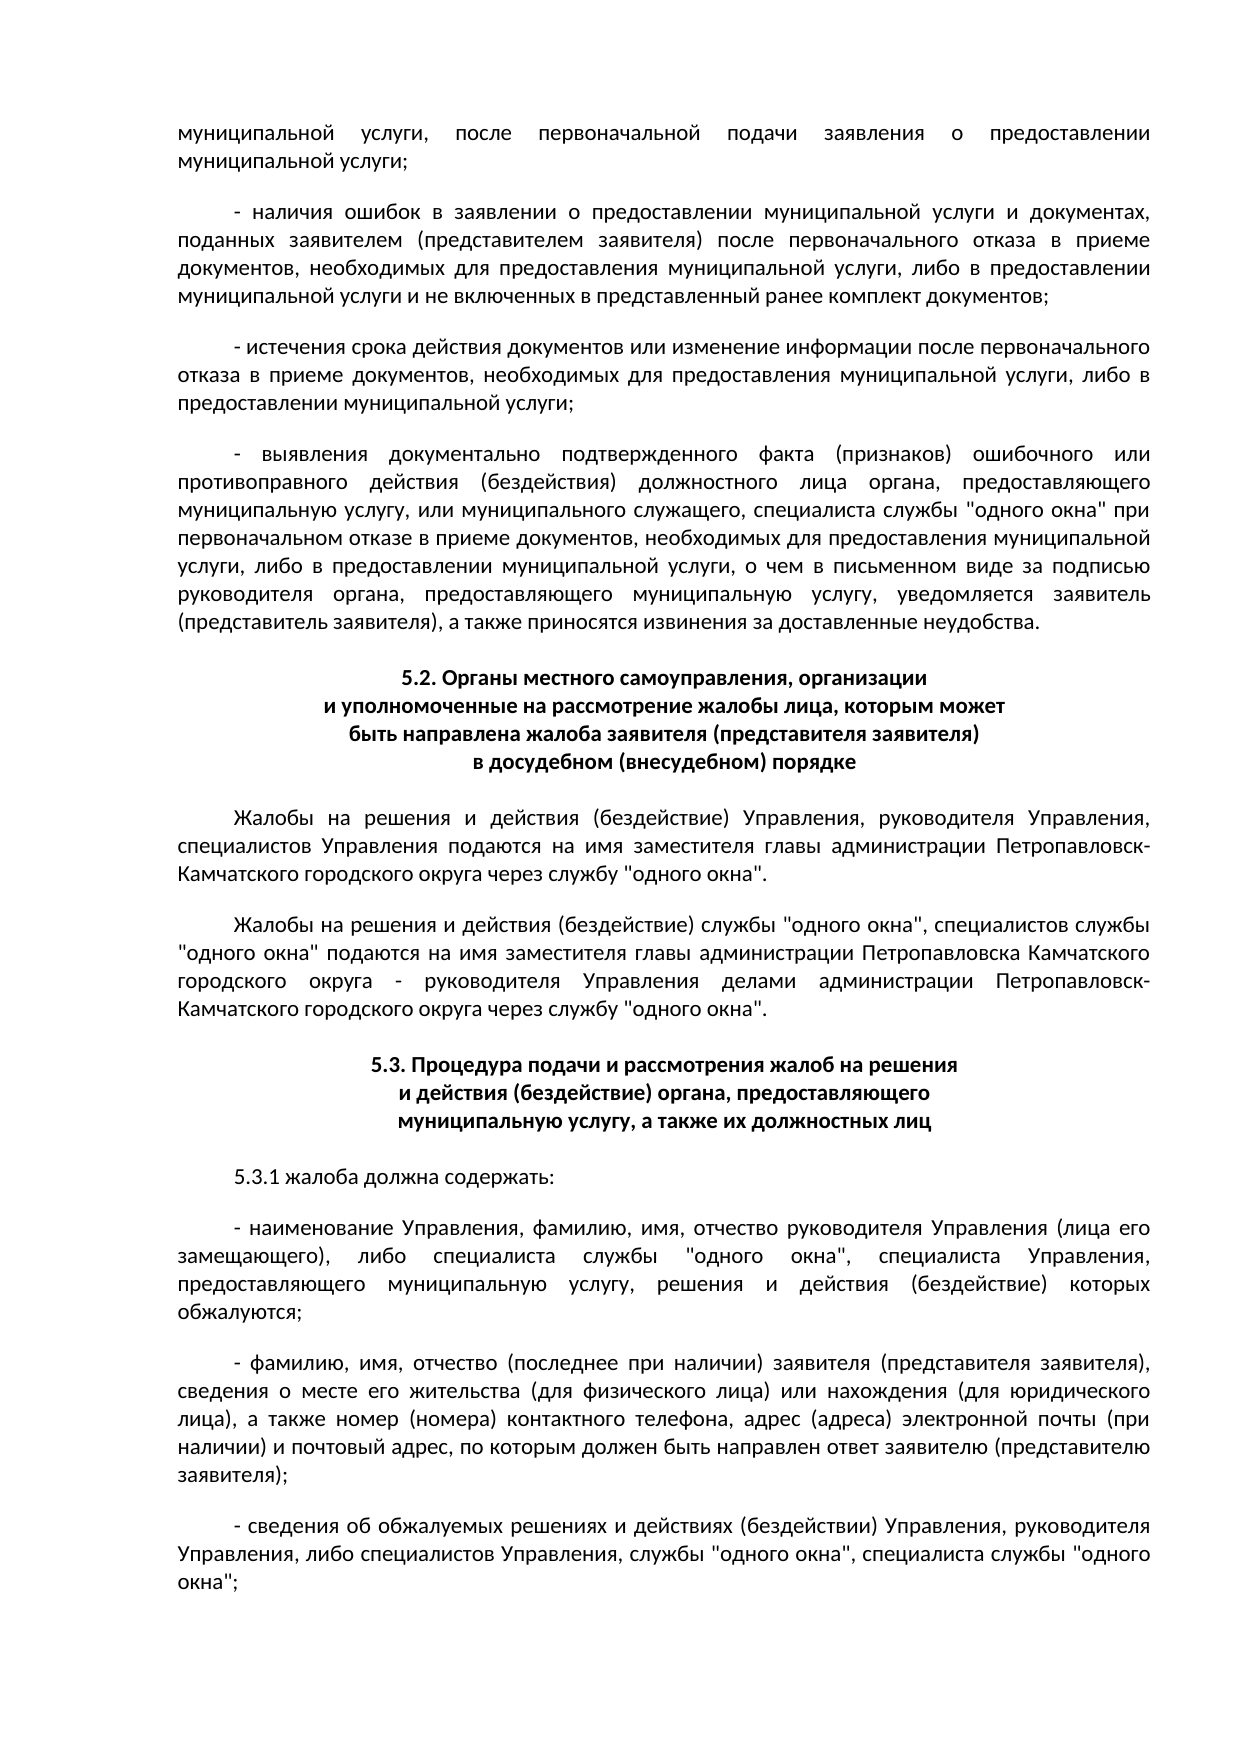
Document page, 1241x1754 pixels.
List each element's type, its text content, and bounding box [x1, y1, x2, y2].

text - сведения об обжалуемых решениях и действиях (бездействии) Управления, руководителя Управления, либо специалистов Управления, службы "одного окна", специалиста службы "одного окна"; [177, 1511, 1152, 1596]
title 5.3. Процедура подачи и рассмотрения жалоб на решения [177, 1050, 1152, 1078]
text Жалобы на решения и действия (бездействие) службы "одного окна", специалистов службы "одного окна" подаются на имя заместителя главы администрации Петропавловска Камчатского городского округа - руководителя Управления делами администрации Петропавловск-Камчатского городского округа через службу "одного окна". [177, 910, 1152, 1022]
title быть направлена жалоба заявителя (представителя заявителя) [177, 719, 1152, 747]
title муниципальную услугу, а также их должностных лиц [177, 1106, 1152, 1134]
title и уполномоченные на рассмотрение жалобы лица, которым может [177, 691, 1152, 719]
text - истечения срока действия документов или изменение информации после первоначального отказа в приеме документов, необходимых для предоставления муниципальной услуги, либо в предоставлении муниципальной услуги; [177, 332, 1152, 416]
title и действия (бездействие) органа, предоставляющего [177, 1078, 1152, 1106]
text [177, 118, 1152, 174]
text - наименование Управления, фамилию, имя, отчество руководителя Управления (лица его замещающего), либо специалиста службы "одного окна", специалиста Управления, предоставляющего муниципальную услугу, решения и действия (бездействие) которых обжалуются; [177, 1213, 1152, 1326]
text - наличия ошибок в заявлении о предоставлении муниципальной услуги и документах, поданных заявителем (представителем заявителя) после первоначального отказа в приеме документов, необходимых для предоставления муниципальной услуги, либо в предоставлении муниципальной услуги и не включенных в представленный ранее комплект документов; [177, 197, 1152, 309]
text - фамилию, имя, отчество (последнее при наличии) заявителя (представителя заявителя), сведения о месте его жительства (для физического лица) или нахождения (для юридического лица), а также номер (номера) контактного телефона, адрес (адреса) электронной почты (при наличии) и почтовый адрес, по которым должен быть направлен ответ заявителю (представителю заявителя); [177, 1348, 1152, 1488]
text Жалобы на решения и действия (бездействие) Управления, руководителя Управления, специалистов Управления подаются на имя заместителя главы администрации Петропавловск-Камчатского городского округа через службу "одного окна". [177, 803, 1152, 887]
text 5.3.1 жалоба должна содержать: [177, 1162, 1152, 1191]
text - выявления документально подтвержденного факта (признаков) ошибочного или противоправного действия (бездействия) должностного лица органа, предоставляющего муниципальную услугу, или муниципального служащего, специалиста службы "одного окна" при первоначальном отказе в приеме документов, необходимых для предоставления муниципальной услуги, либо в предоставлении муниципальной услуги, о чем в письменном виде за подписью руководителя органа, предоставляющего муниципальную услугу, уведомляется заявитель (представитель заявителя), а также приносятся извинения за доставленные неудобства. [177, 439, 1152, 635]
title в досудебном (внесудебном) порядке [177, 747, 1152, 775]
title 5.2. Органы местного самоуправления, организации [177, 663, 1152, 691]
